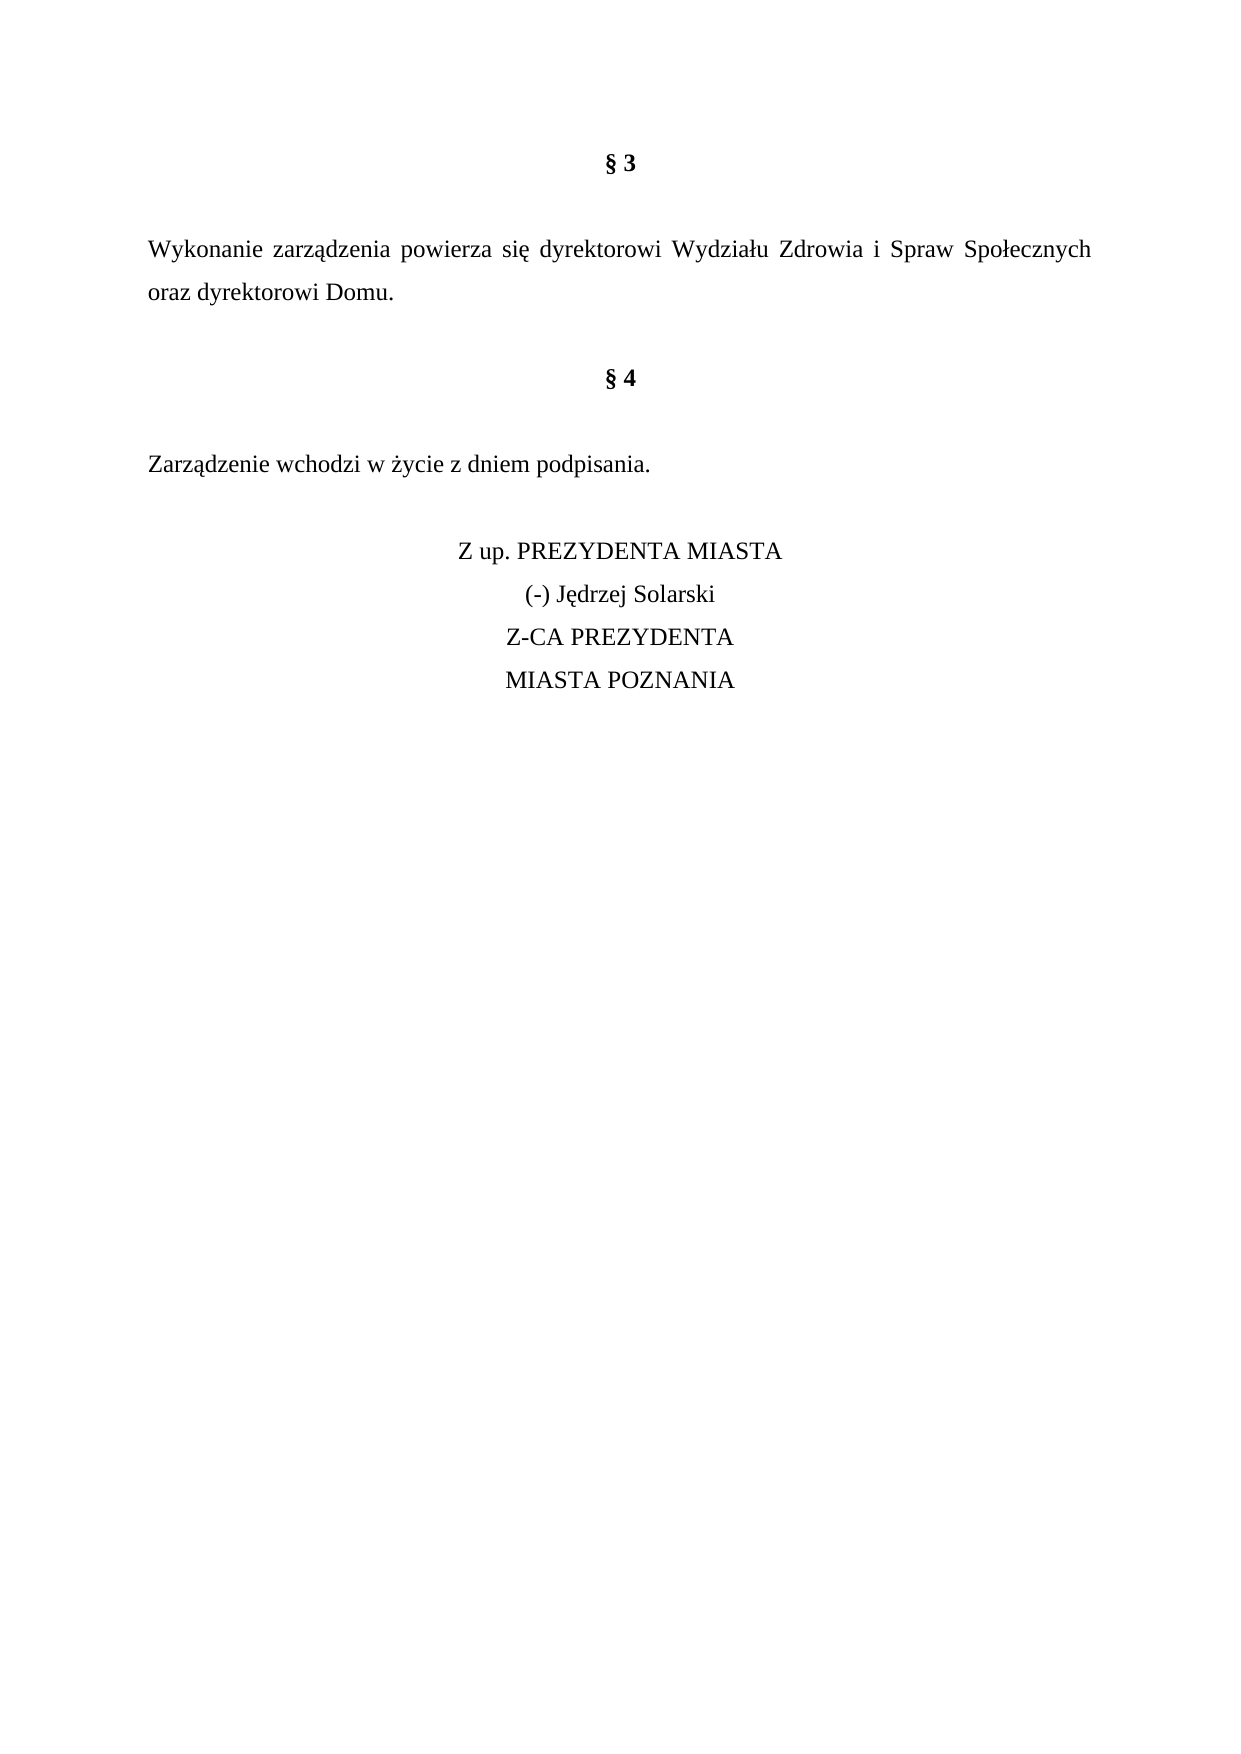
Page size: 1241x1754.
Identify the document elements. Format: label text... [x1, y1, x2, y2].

text Zarządzenie wchodzi w życie z dniem podpisania. [148, 449, 1093, 478]
text MIASTA POZNANIA [148, 665, 1093, 694]
text (-) Jędrzej Solarski [148, 579, 1093, 608]
text Z up. PREZYDENTA MIASTA [148, 536, 1093, 564]
text § 4 [148, 363, 1093, 392]
text Wykonanie zarządzenia powierza się dyrektorowi Wydziału Zdrowia i Spraw Społecznych oraz dyrektorowi Domu. [148, 234, 1093, 306]
text § 3 [148, 148, 1093, 176]
text Z-CA PREZYDENTA [148, 622, 1093, 651]
